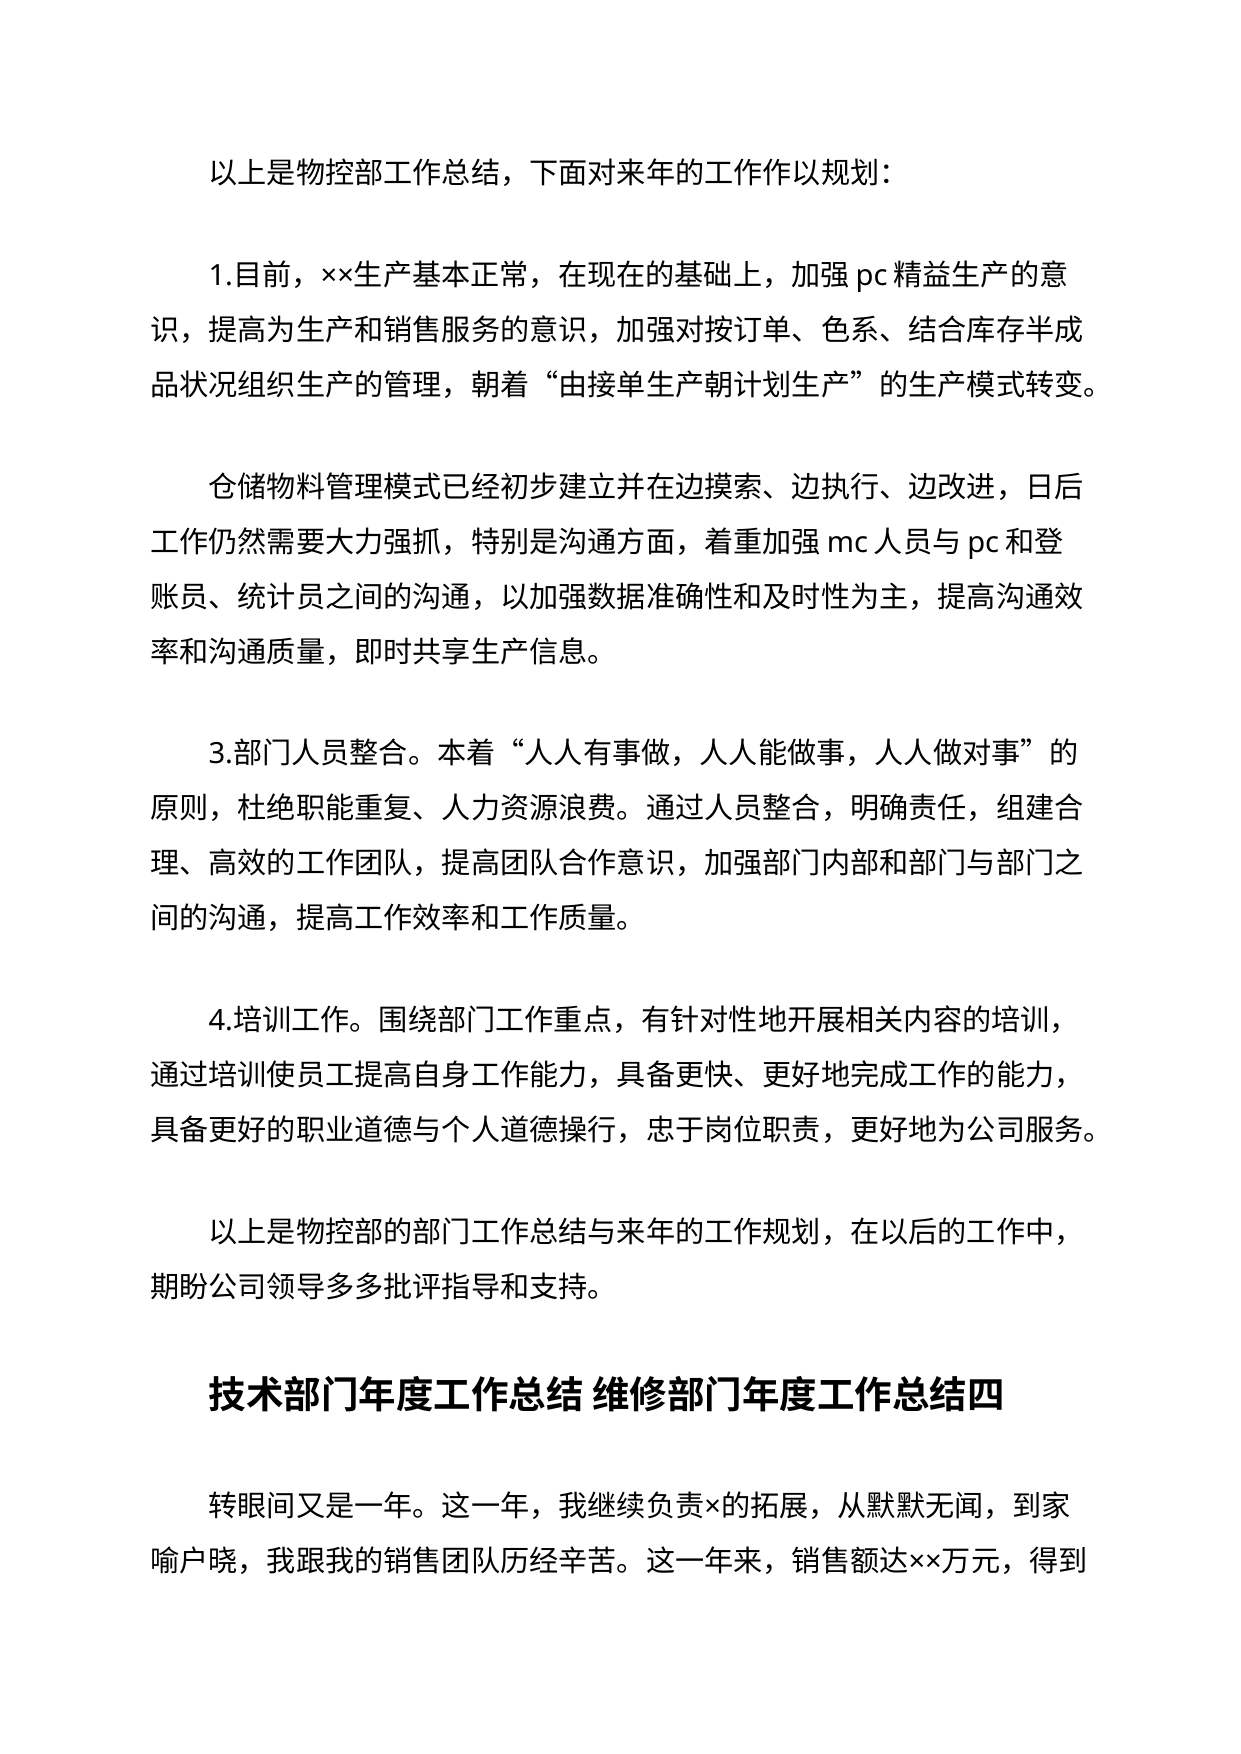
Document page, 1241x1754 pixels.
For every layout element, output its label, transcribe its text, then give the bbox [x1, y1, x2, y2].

text 1.目前，××生产基本正常，在现在的基础上，加强pc精益生产的意识，提高为生产和销售服务的意识，加强对按订单、色系、结合库存半成品状况组织生产的管理，朝着“由接单生产朝计划生产”的生产模式转变。 [150, 252, 1090, 404]
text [150, 1482, 1090, 1580]
text 以上是物控部工作总结，下面对来年的工作作以规划： [150, 150, 1090, 192]
text 以上是物控部的部门工作总结与来年的工作规划，在以后的工作中，期盼公司领导多多批评指导和支持。 [150, 1208, 1090, 1305]
text 4.培训工作。围绕部门工作重点，有针对性地开展相关内容的培训，通过培训使员工提高自身工作能力，具备更快、更好地完成工作的能力，具备更好的职业道德与个人道德操行，忠于岗位职责，更好地为公司服务。 [150, 997, 1090, 1149]
text 技术部门年度工作总结 维修部门年度工作总结四 [150, 1365, 1090, 1419]
text 仓储物料管理模式已经初步建立并在边摸索、边执行、边改进，日后工作仍然需要大力强抓，特别是沟通方面，着重加强mc人员与pc和登账员、统计员之间的沟通，以加强数据准确性和及时性为主，提高沟通效率和沟通质量，即时共享生产信息。 [150, 463, 1090, 671]
text 3.部门人员整合。本着“人人有事做，人人能做事，人人做对事”的原则，杜绝职能重复、人力资源浪费。通过人员整合，明确责任，组建合理、高效的工作团队，提高团队合作意识，加强部门内部和部门与部门之间的沟通，提高工作效率和工作质量。 [150, 730, 1090, 937]
